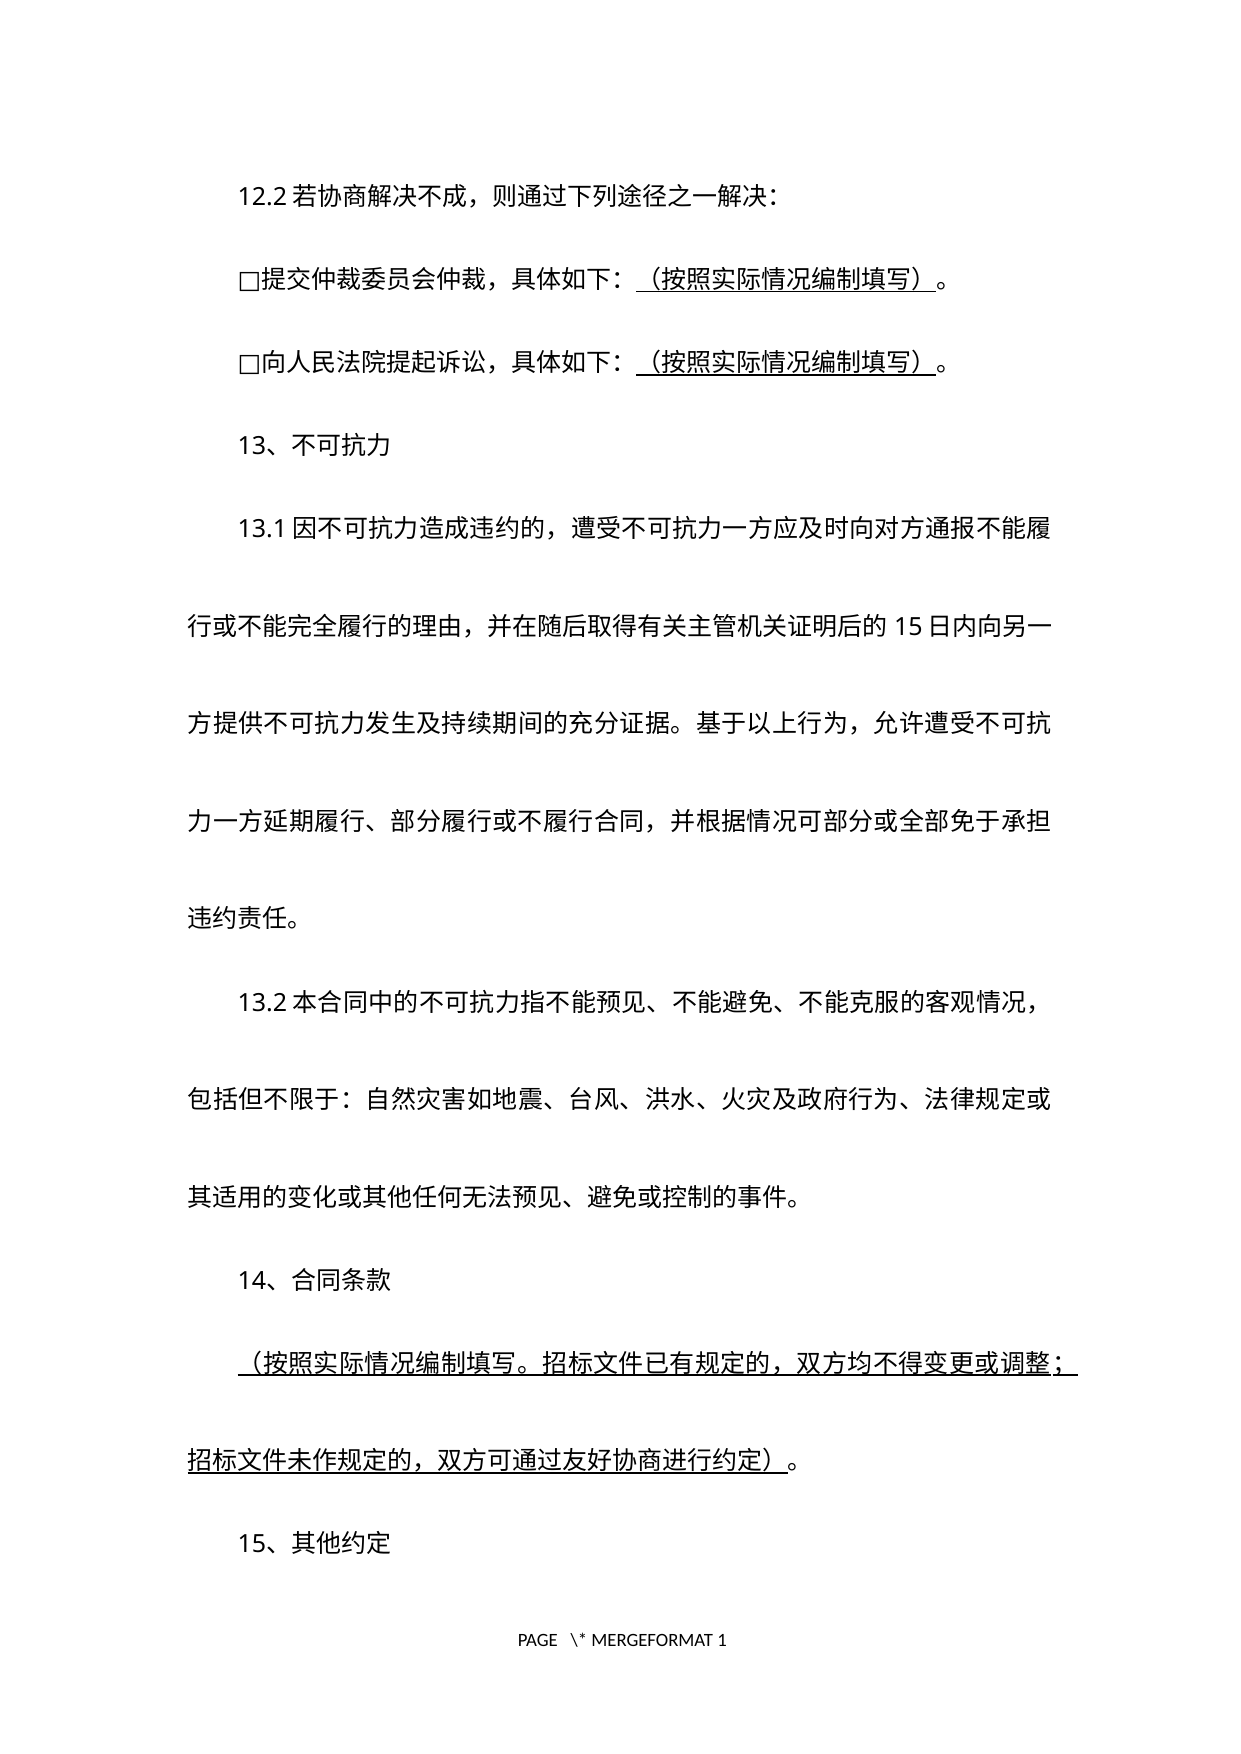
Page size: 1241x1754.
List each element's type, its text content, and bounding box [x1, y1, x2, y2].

text 13.2本合同中的不可抗力指不能预见、不能避免、不能克服的客观情况，包括但不限于：自然灾害如地震、台风、洪水、火灾及政府行为、法律规定或其适用的变化或其他任何无法预见、避免或控制的事件。 [187, 968, 1053, 1228]
text 14、合同条款 [187, 1246, 1053, 1311]
text □提交仲裁委员会仲裁，具体如下：（按照实际情况编制填写）。 [187, 245, 1053, 310]
text □向人民法院提起诉讼，具体如下：（按照实际情况编制填写）。 [187, 328, 1053, 393]
text 12.2若协商解决不成，则通过下列途径之一解决： [187, 162, 1053, 227]
text （按照实际情况编制填写。招标文件已有规定的，双方均不得变更或调整；招标文件未作规定的，双方可通过友好协商进行约定）。 [187, 1329, 1053, 1491]
text 13、不可抗力 [187, 411, 1053, 476]
text 13.1因不可抗力造成违约的，遭受不可抗力一方应及时向对方通报不能履行或不能完全履行的理由，并在随后取得有关主管机关证明后的15日内向另一方提供不可抗力发生及持续期间的充分证据。基于以上行为，允许遭受不可抗力一方延期履行、部分履行或不履行合同，并根据情况可部分或全部免于承担违约责任。 [187, 494, 1053, 949]
text 15、其他约定 [187, 1509, 1053, 1574]
